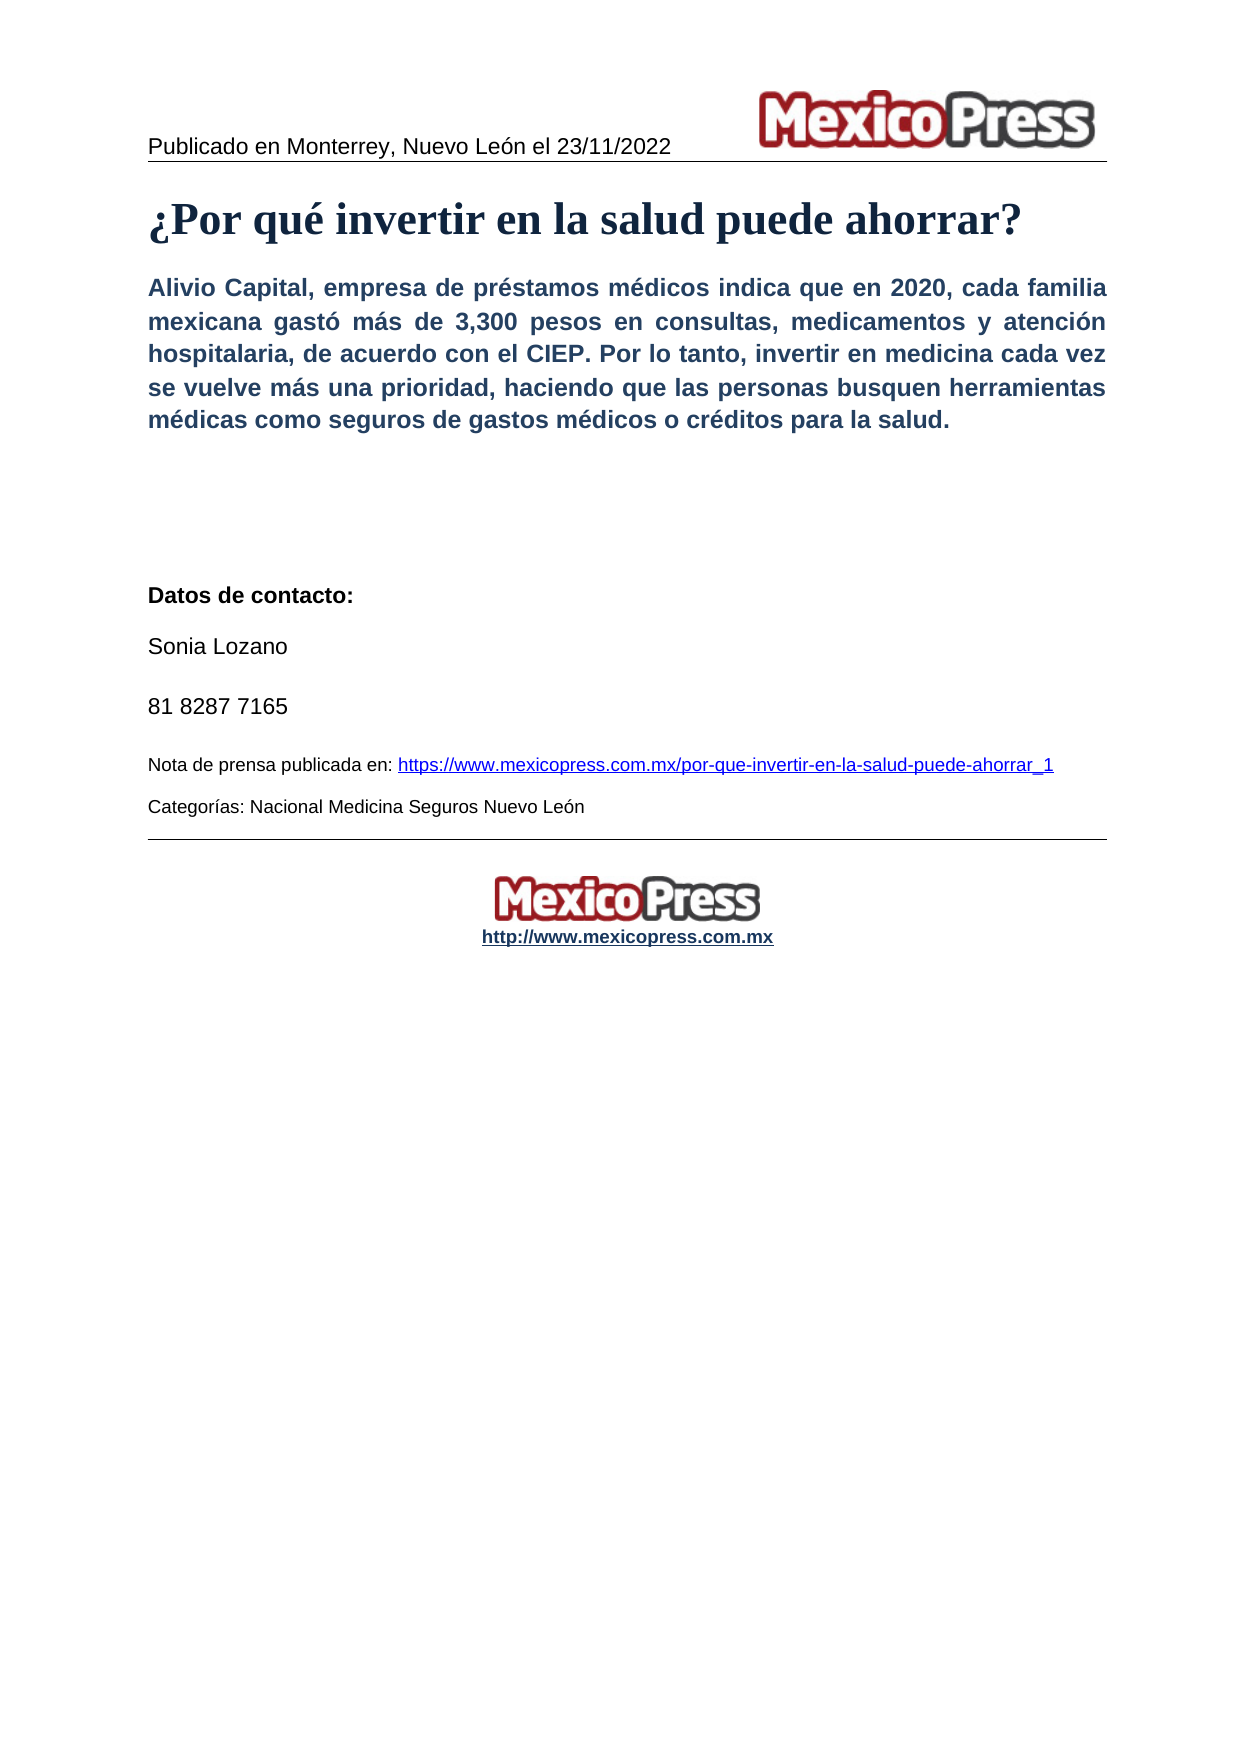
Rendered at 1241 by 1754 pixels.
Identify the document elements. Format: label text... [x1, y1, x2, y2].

picture [494, 876, 760, 922]
text 81 8287 7165 [148, 693, 1063, 719]
text Categorías: Nacional Medicina Seguros Nuevo León [148, 796, 1107, 818]
text Datos de contacto: [148, 582, 1107, 608]
picture [759, 90, 1096, 133]
subtitle Alivio Capital, empresa de préstamos médicos indica que en 2020, cada familia mexicana gastó más de 3,300 pesos en consultas, medicamentos y atención hospitalaria, de acuerdo con el CIEP. Por lo tanto, invertir en medicina cada vez se vuelve más una prioridad, haciendo que las personas busquen herramientas médicas como seguros de gastos médicos o créditos para la salud. [148, 273, 1107, 434]
text http://www.mexicopress.com.mx [148, 926, 1107, 947]
subtitle ¿Por qué invertir en la salud puede ahorrar? [148, 192, 1107, 244]
text Sonia Lozano [148, 633, 1063, 659]
text Publicado en Monterrey, Nuevo León el 23/11/2022 [148, 133, 1107, 161]
text Nota de prensa publicada en: https://www.mexicopress.com.mx/por-que-invertir-en-la-salud-puede-ahorrar_1 [148, 754, 1107, 775]
